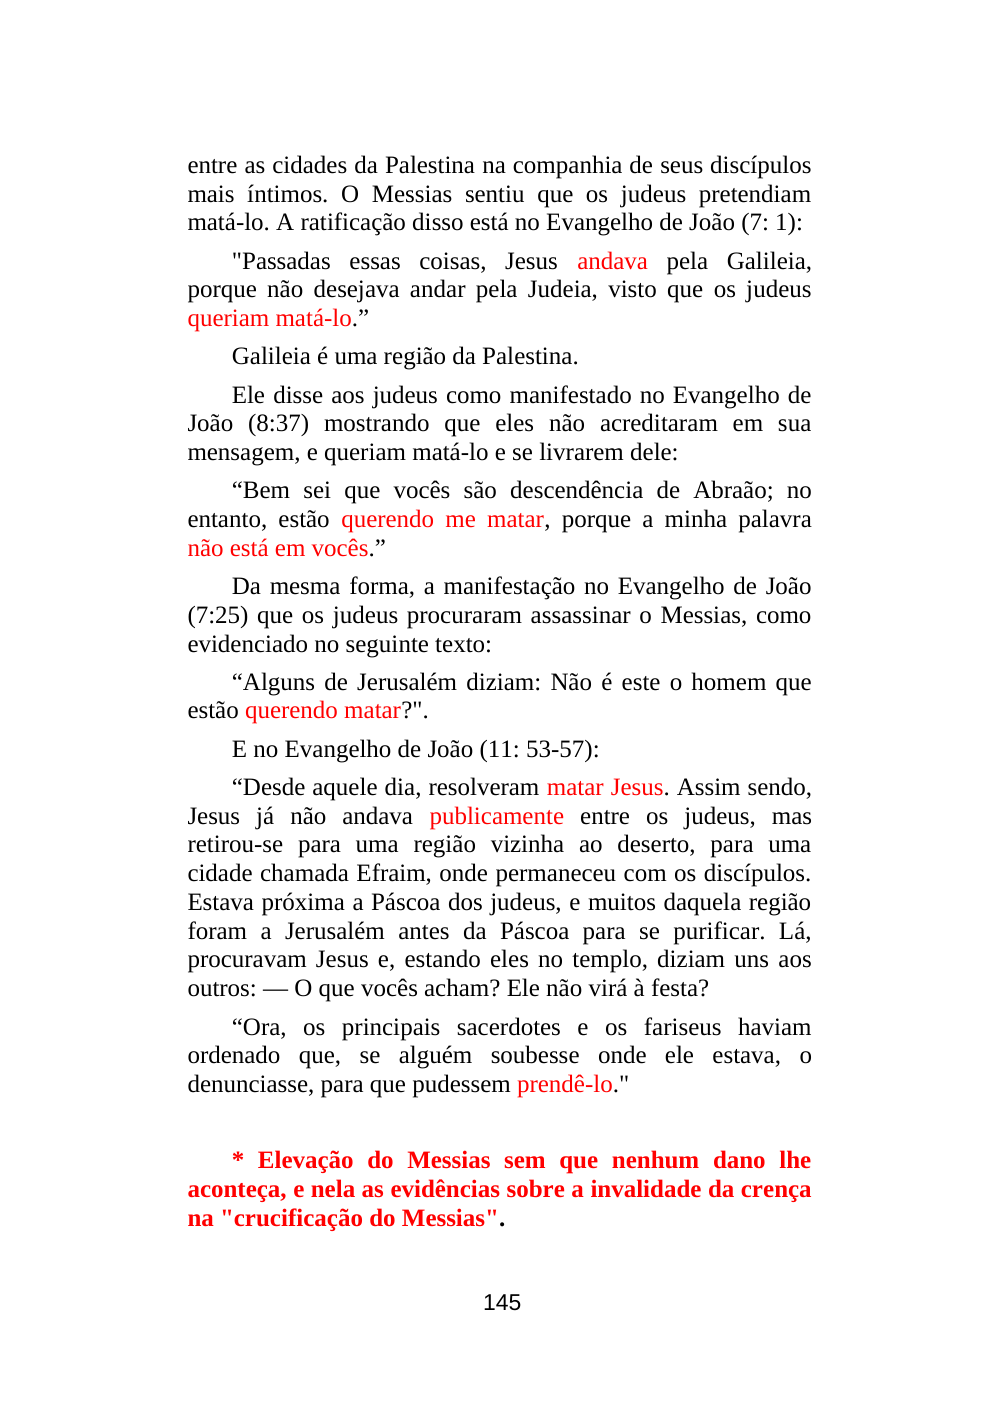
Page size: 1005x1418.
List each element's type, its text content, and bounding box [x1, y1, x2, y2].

text “Desde aquele dia, resolveram matar Jesus. Assim sendo, Jesus já não andava publicamente entre os judeus, mas retirou-se para uma região vizinha ao deserto, para uma cidade chamada Efraim, onde permaneceu com os discípulos. Estava próxima a Páscoa dos judeus, e muitos daquela região foram a Jerusalém antes da Páscoa para se purificar. Lá, procuravam Jesus e, estando eles no templo, diziam uns aos outros: — O que vocês acham? Ele não virá à festa? [187, 772, 812, 1002]
text "Passadas essas coisas, Jesus andava pela Galileia, porque não desejava andar pela Judeia, visto que os judeus queriam matá-lo.” [187, 246, 812, 332]
text “Alguns de Jerusalém diziam: Não é este o homem que estão querendo matar?". [187, 667, 812, 724]
text “Bem sei que vocês são descendência de Abraão; no entanto, estão querendo me matar, porque a minha palavra não está em vocês.” [187, 475, 812, 562]
text “Ora, os principais sacerdotes e os fariseus haviam ordenado que, se alguém soubesse onde ele estava, o denunciasse, para que pudessem prendê-lo." [187, 1012, 812, 1098]
text E no Evangelho de João (11: 53-57): [187, 734, 812, 763]
text Da mesma forma, a manifestação no Evangelho de João (7:25) que os judeus procuraram assassinar o Messias, como evidenciado no seguinte texto: [187, 571, 812, 657]
text * Elevação do Messias sem que nenhum dano lhe aconteça, e nela as evidências sobre a invalidade da crença na "crucificação do Messias". [187, 1146, 812, 1232]
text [187, 150, 812, 236]
text Galileia é uma região da Palestina. [187, 341, 812, 370]
text Ele disse aos judeus como manifestado no Evangelho de João (8:37) mostrando que eles não acreditaram em sua mensagem, e queriam matá-lo e se livrarem dele: [187, 380, 812, 466]
